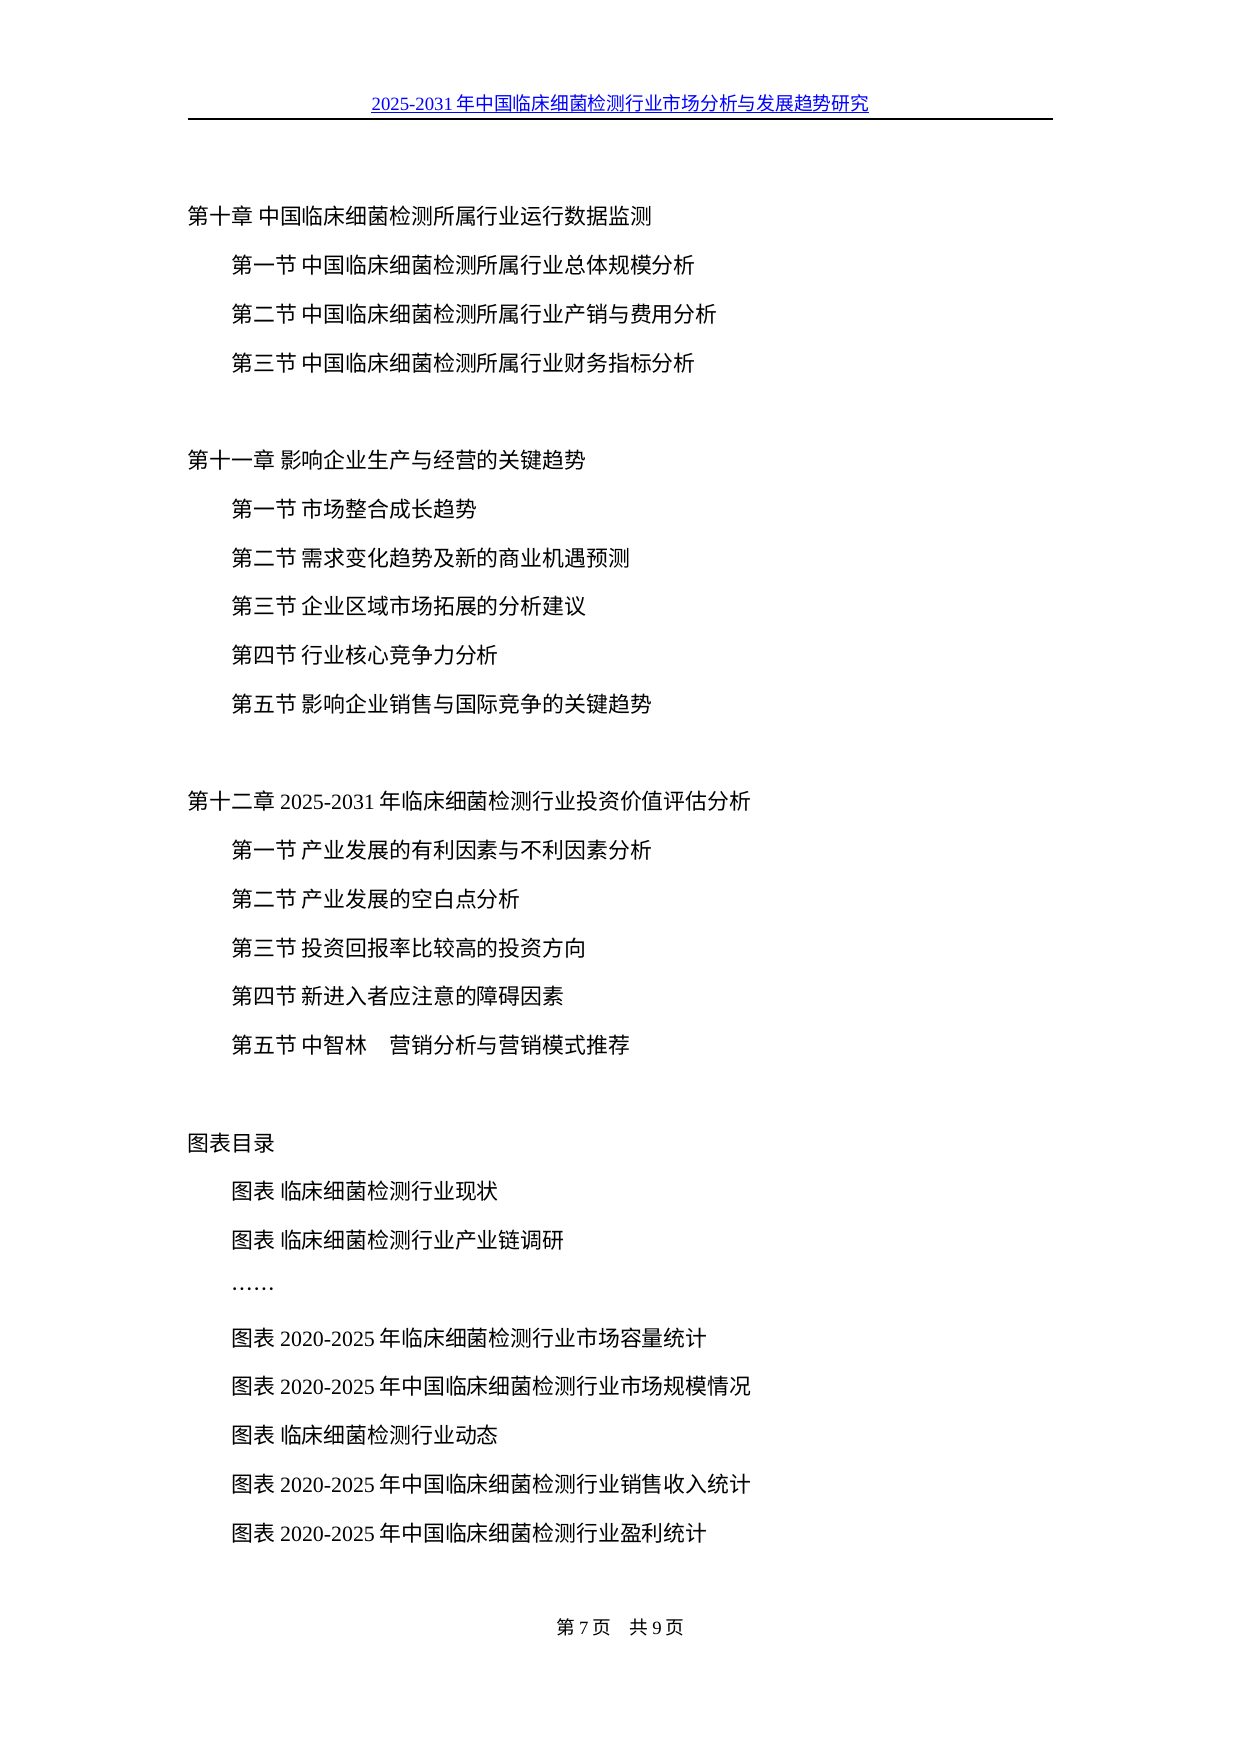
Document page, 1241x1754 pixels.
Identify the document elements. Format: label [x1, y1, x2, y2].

text [187, 150, 1053, 1548]
